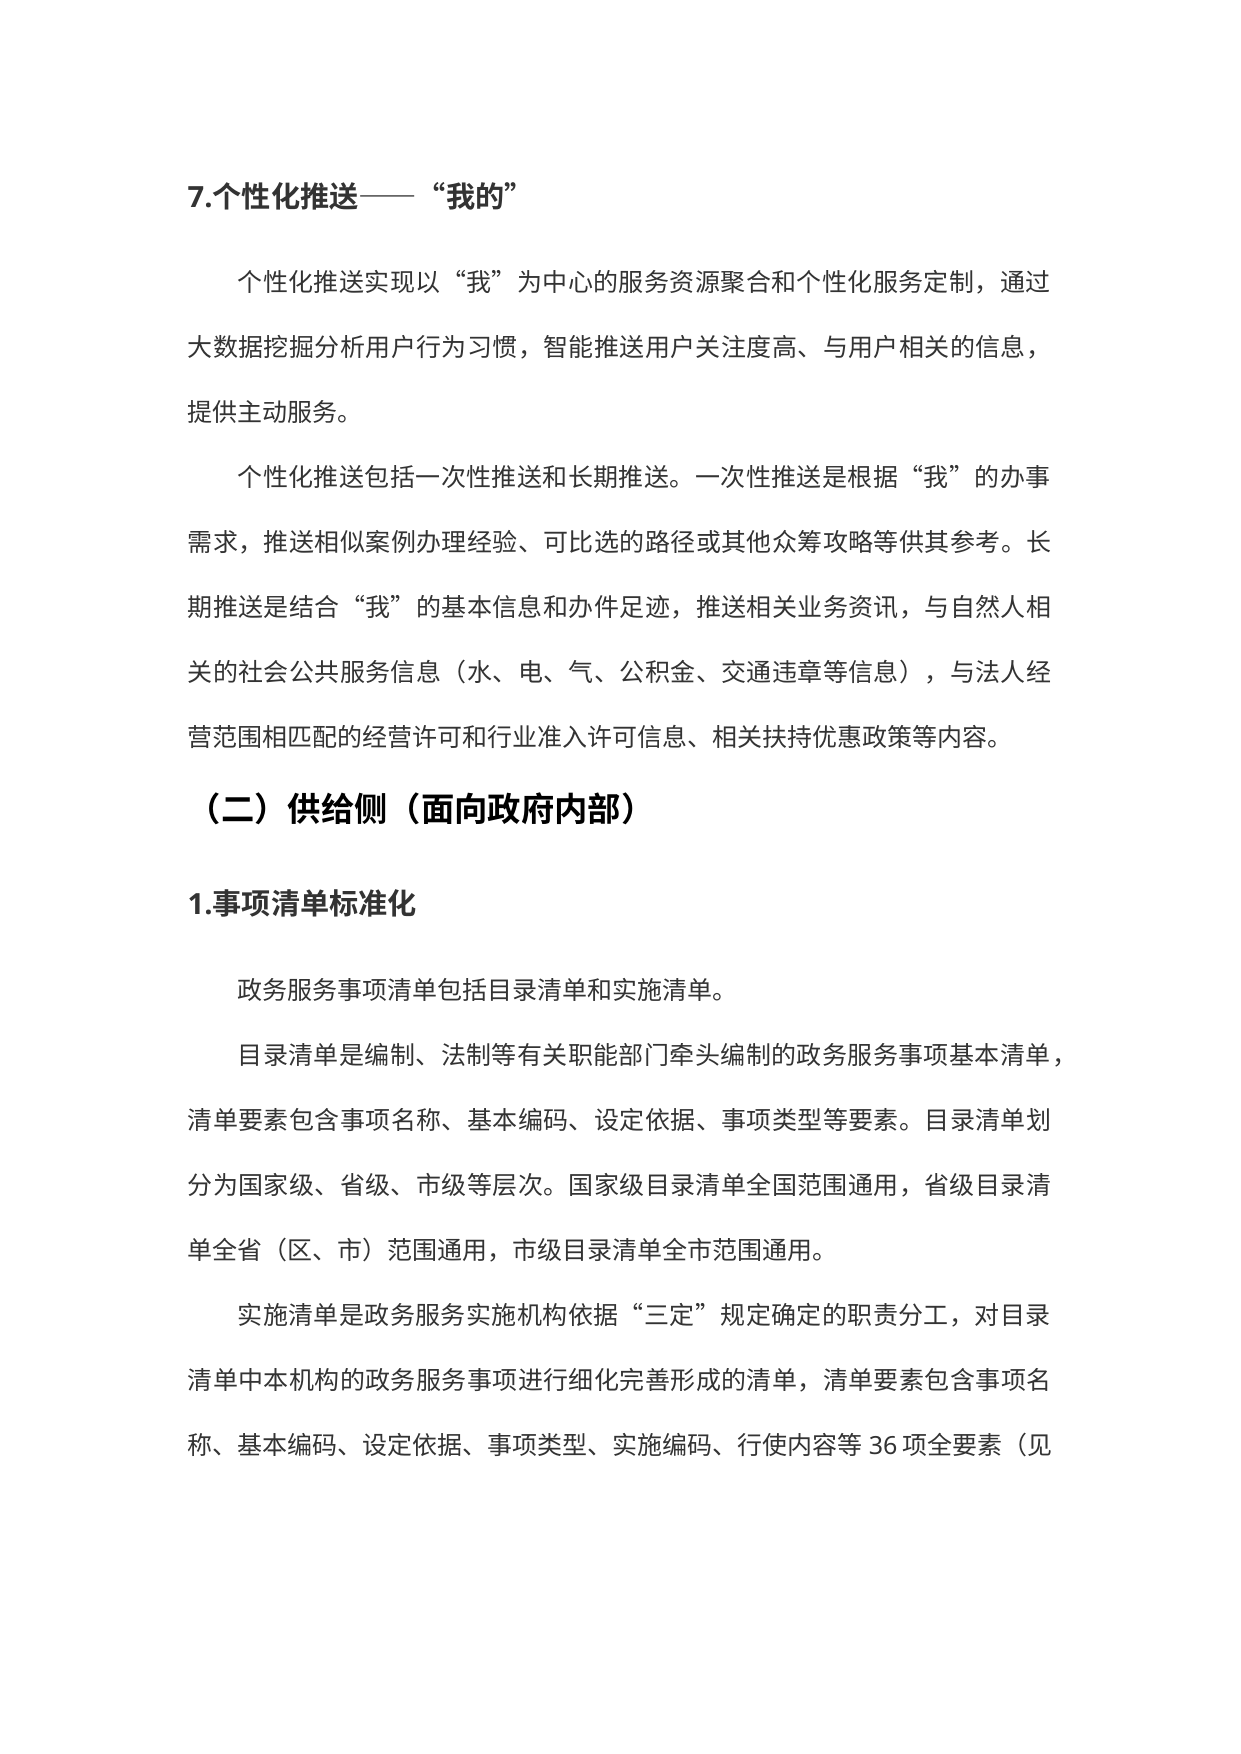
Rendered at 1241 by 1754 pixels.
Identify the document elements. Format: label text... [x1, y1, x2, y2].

text 个性化推送包括一次性推送和长期推送。一次性推送是根据“我”的办事需求，推送相似案例办理经验、可比选的路径或其他众筹攻略等供其参考。长期推送是结合“我”的基本信息和办件足迹，推送相关业务资讯，与自然人相关的社会公共服务信息（水、电、气、公积金、交通违章等信息），与法人经营范围相匹配的经营许可和行业准入许可信息、相关扶持优惠政策等内容。 [187, 443, 1053, 768]
text 目录清单是编制、法制等有关职能部门牵头编制的政务服务事项基本清单，清单要素包含事项名称、基本编码、设定依据、事项类型等要素。目录清单划分为国家级、省级、市级等层次。国家级目录清单全国范围通用，省级目录清单全省（区、市）范围通用，市级目录清单全市范围通用。 [187, 1021, 1053, 1281]
subtitle 1.事项清单标准化 [187, 870, 1053, 935]
subtitle 7.个性化推送——“我的” [187, 162, 1053, 227]
text 个性化推送实现以“我”为中心的服务资源聚合和个性化服务定制，通过大数据挖掘分析用户行为习惯，智能推送用户关注度高、与用户相关的信息，提供主动服务。 [187, 248, 1053, 443]
text 政务服务事项清单包括目录清单和实施清单。 [187, 956, 1053, 1021]
subtitle （二）供给侧（面向政府内部） [187, 774, 1053, 839]
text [187, 1281, 1053, 1476]
